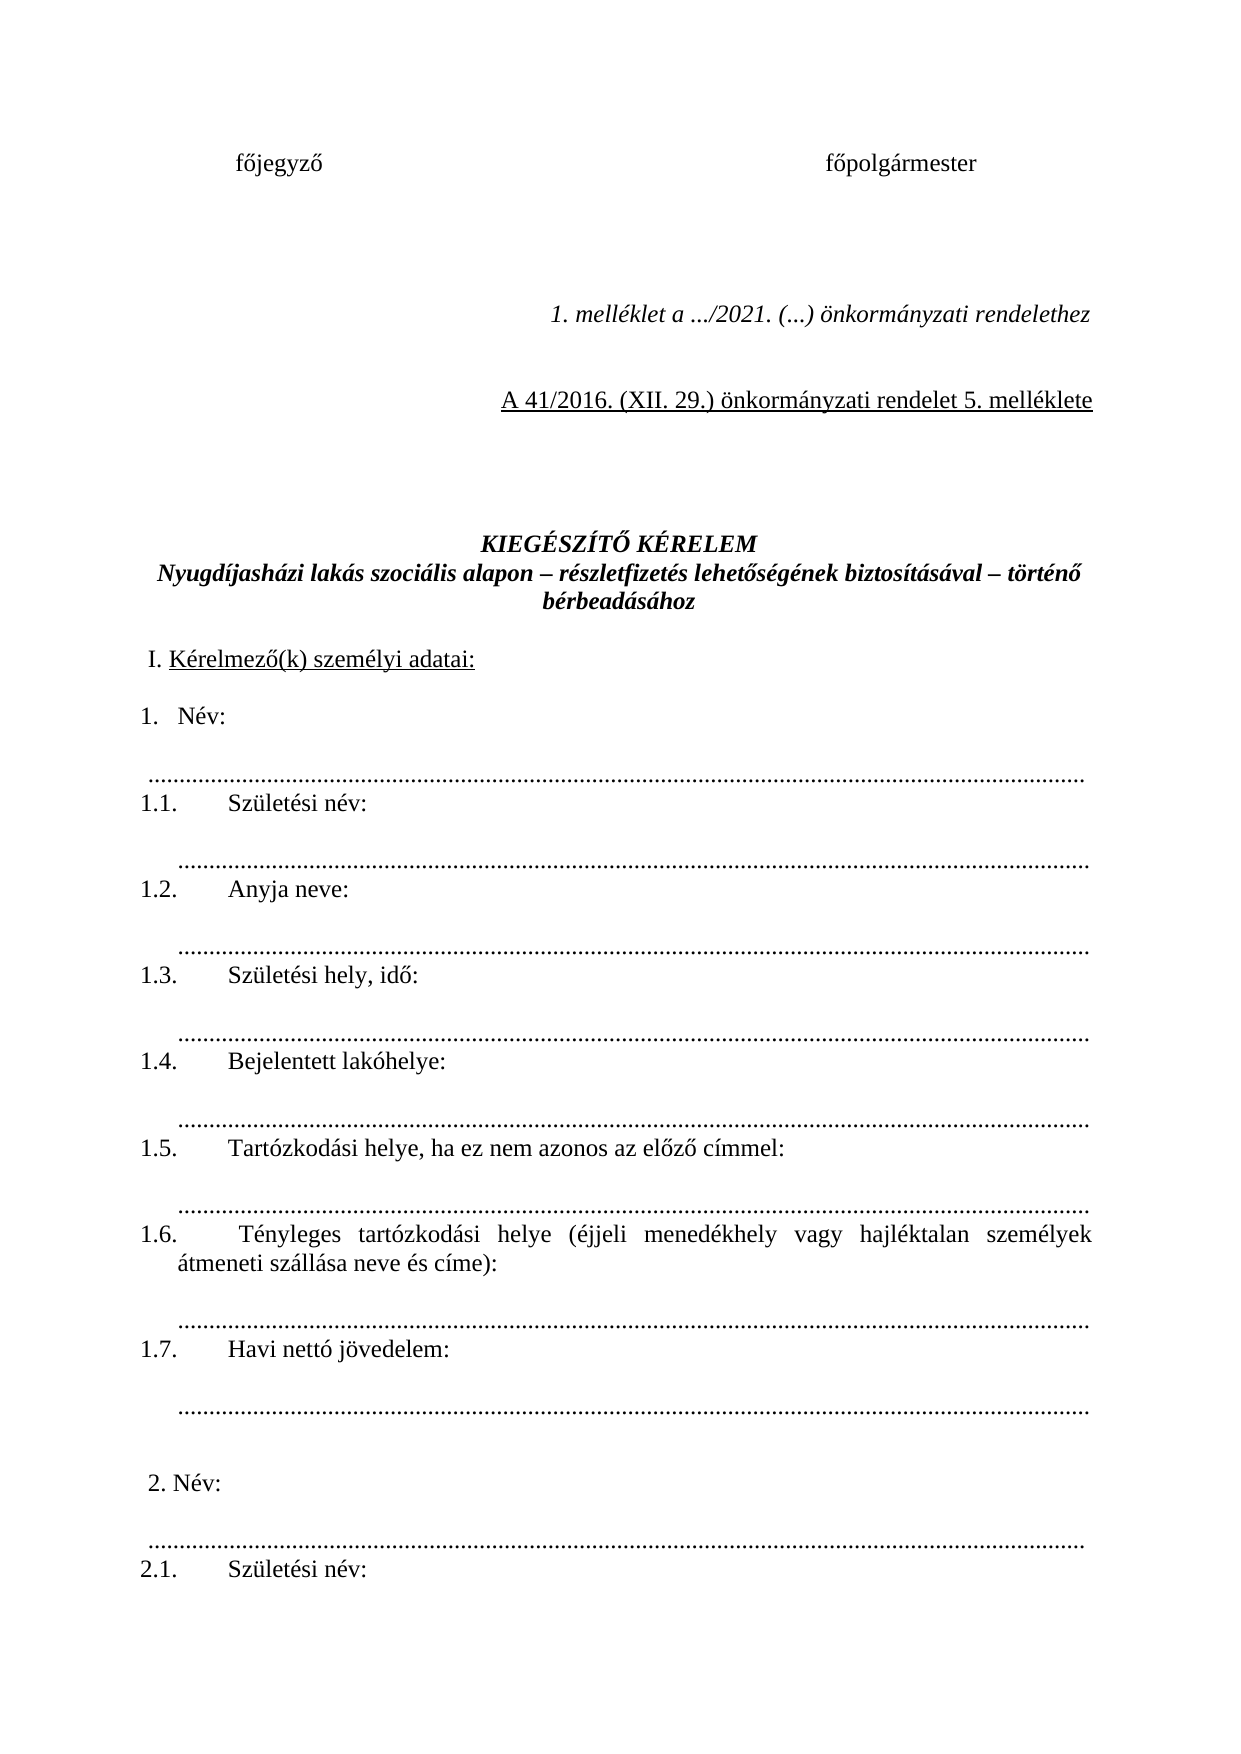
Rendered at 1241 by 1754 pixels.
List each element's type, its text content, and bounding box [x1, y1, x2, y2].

text főjegyző főpolgármester [148, 148, 1093, 176]
text .................................................................................................................................................. [177, 1190, 1093, 1219]
list Tartózkodási helye, ha ez nem azonos az előző címmel: [140, 1133, 1093, 1161]
text .................................................................................................................................................. [177, 1104, 1093, 1133]
text .................................................................................................................................................. [177, 845, 1093, 874]
list Születési név: [140, 788, 1093, 816]
list Név: [140, 701, 1093, 730]
list Anyja neve: [140, 874, 1093, 903]
text .................................................................................................................................................. [148, 1391, 1093, 1420]
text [148, 1525, 1093, 1554]
list Születési név: [140, 1554, 1093, 1583]
text .................................................................................................................................................. [177, 1018, 1093, 1046]
text KIEGÉSZÍTŐ KÉRELEM [148, 529, 1093, 558]
list Havi nettó jövedelem: [140, 1334, 1093, 1363]
list Tényleges tartózkodási helye (éjjeli menedékhely vagy hajléktalan személyek átmeneti szállása neve és címe): [140, 1219, 1093, 1276]
list Születési hely, idő: [140, 960, 1093, 989]
list Bejelentett lakóhelye: [140, 1046, 1093, 1075]
text I. Kérelmező(k) személyi adatai: [148, 644, 1093, 673]
text .................................................................................................................................................. [177, 1305, 1093, 1334]
text Nyugdíjasházi lakás szociális alapon – részletfizetés lehetőségének biztosításával – történő bérbeadásához [148, 558, 1093, 615]
text 1. melléklet a .../2021. (...) önkormányzati rendelethez [185, 299, 1093, 328]
text .................................................................................................................................................. [177, 931, 1093, 960]
text 2. Név: [148, 1468, 1093, 1497]
text A 41/2016. (XII. 29.) önkormányzati rendelet 5. melléklete [148, 385, 1093, 414]
